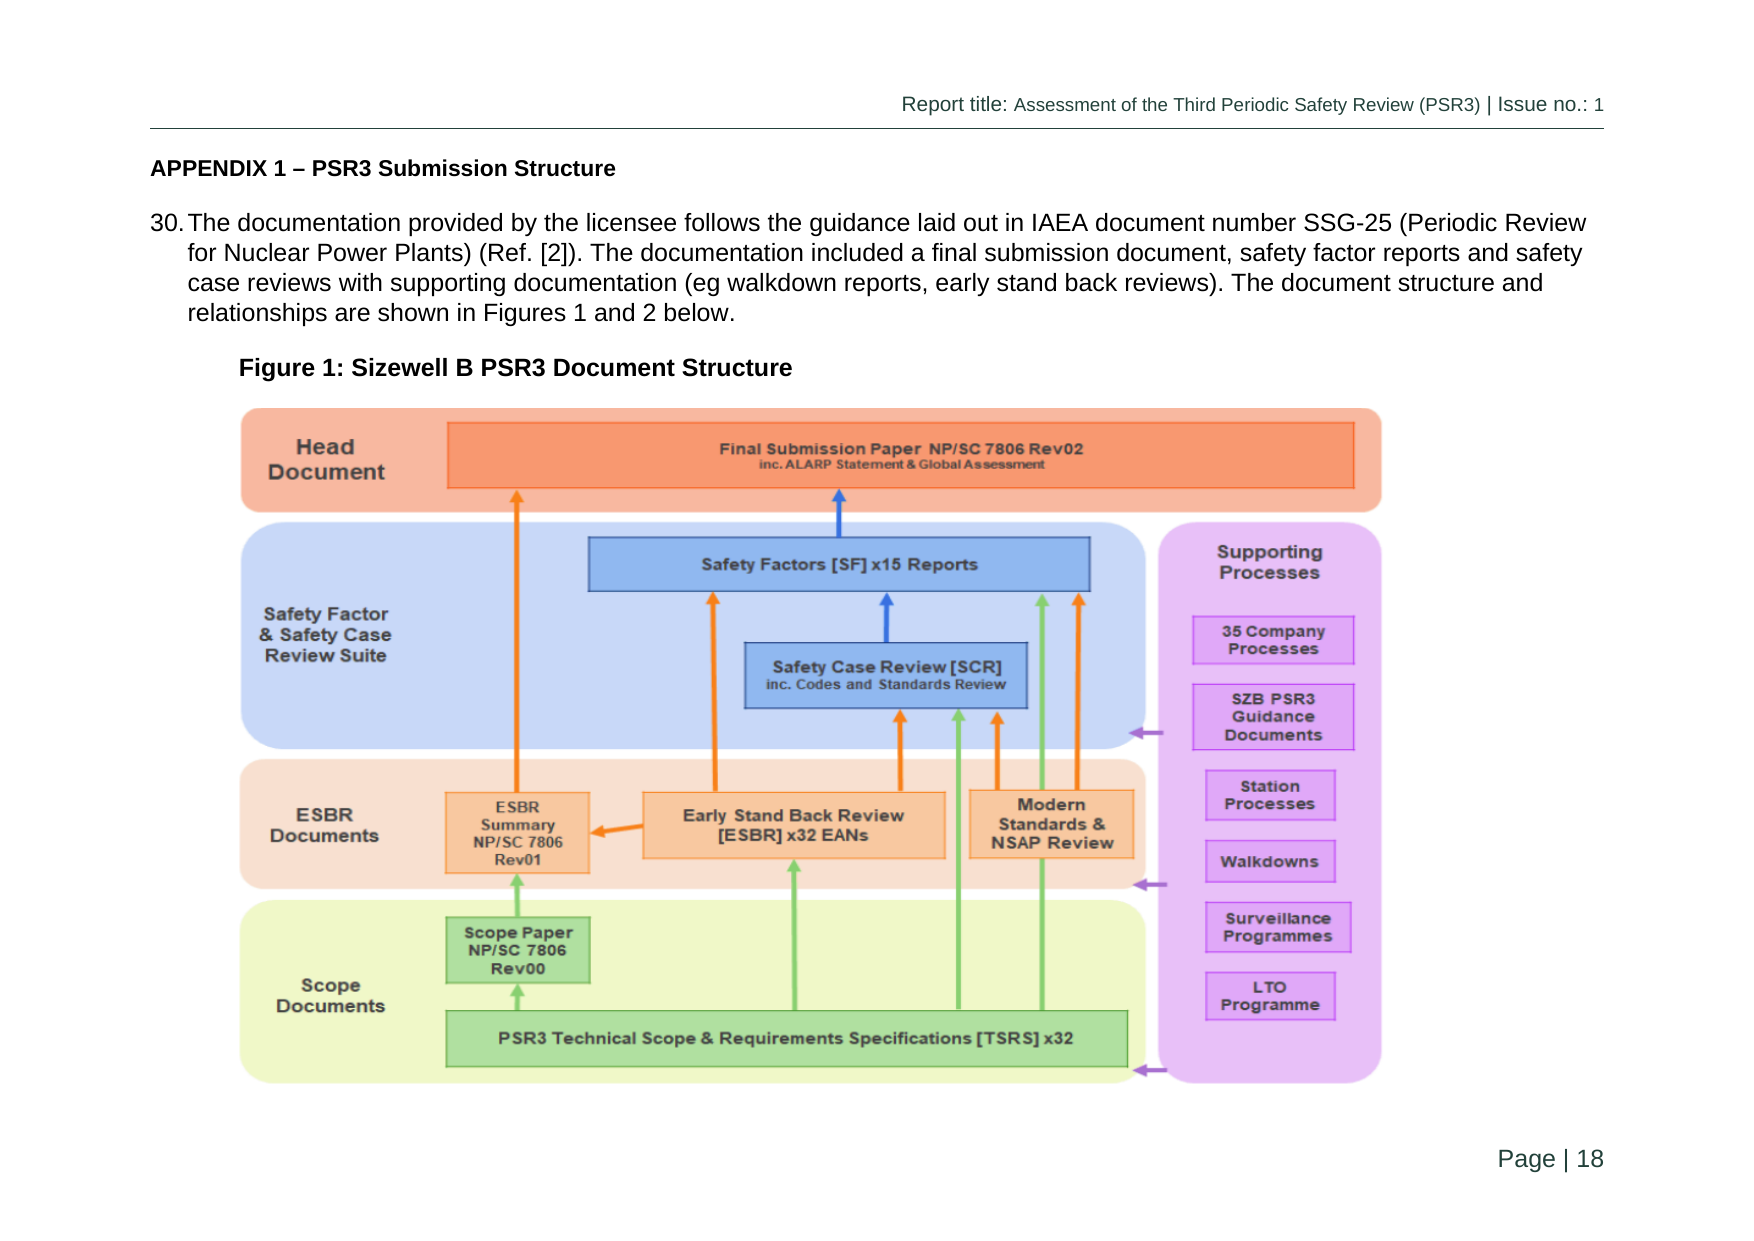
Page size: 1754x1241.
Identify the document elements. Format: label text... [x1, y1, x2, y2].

picture [238, 408, 1386, 1085]
list Figure 1: Sizewell B PSR3 Document Structure [239, 353, 1604, 382]
list APPENDIX 1 – PSR3 Submission Structure [150, 155, 1604, 181]
list The documentation provided by the licensee follows the guidance laid out in IAEA document number SSG-25 (Periodic Review for Nuclear Power Plants) (Ref. ). The documentation included a final submission document, safety factor reports and safety case reviews with supporting documentation (eg walkdown reports, early stand back reviews). The document structure and relationships are shown in Figures 1 and 2 below. [150, 208, 1604, 327]
